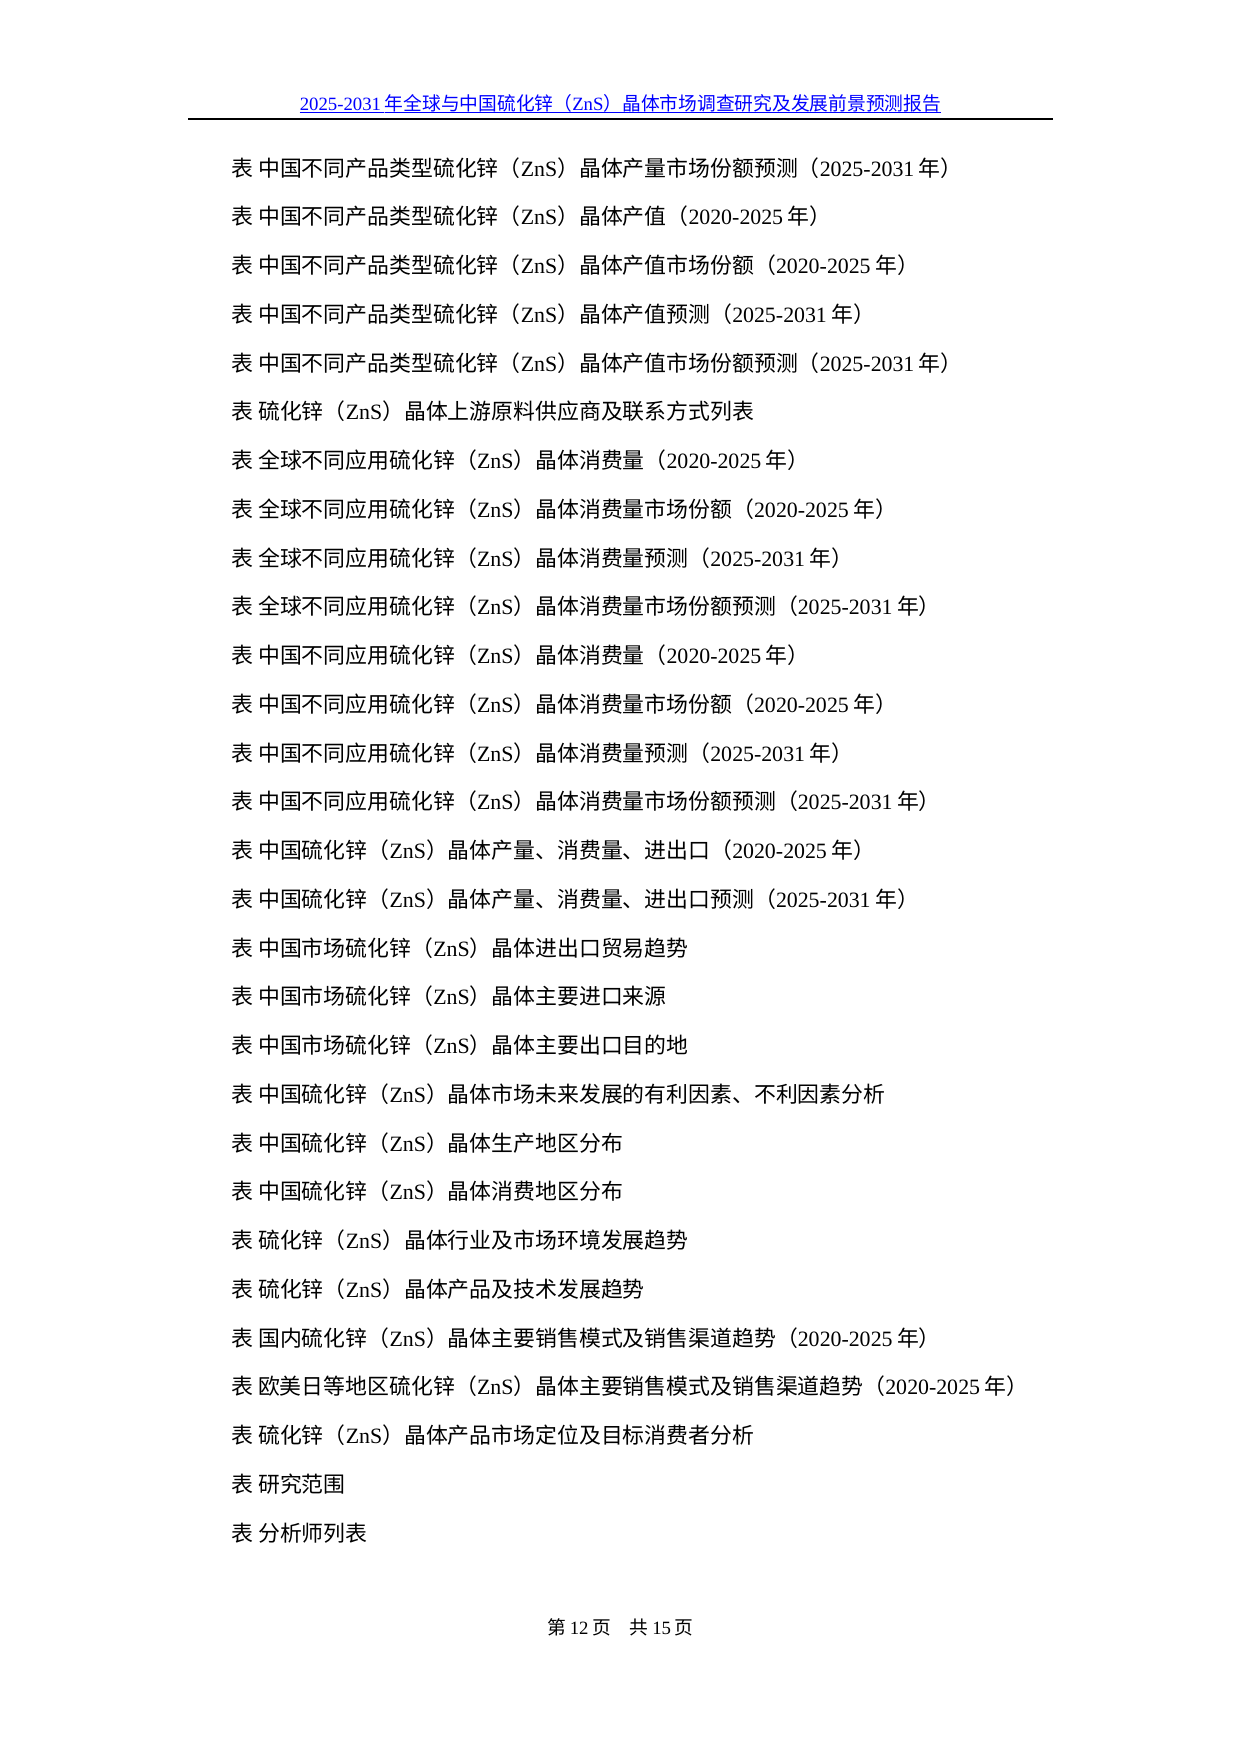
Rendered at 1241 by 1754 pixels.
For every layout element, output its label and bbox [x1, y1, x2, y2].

text [187, 150, 1053, 1548]
